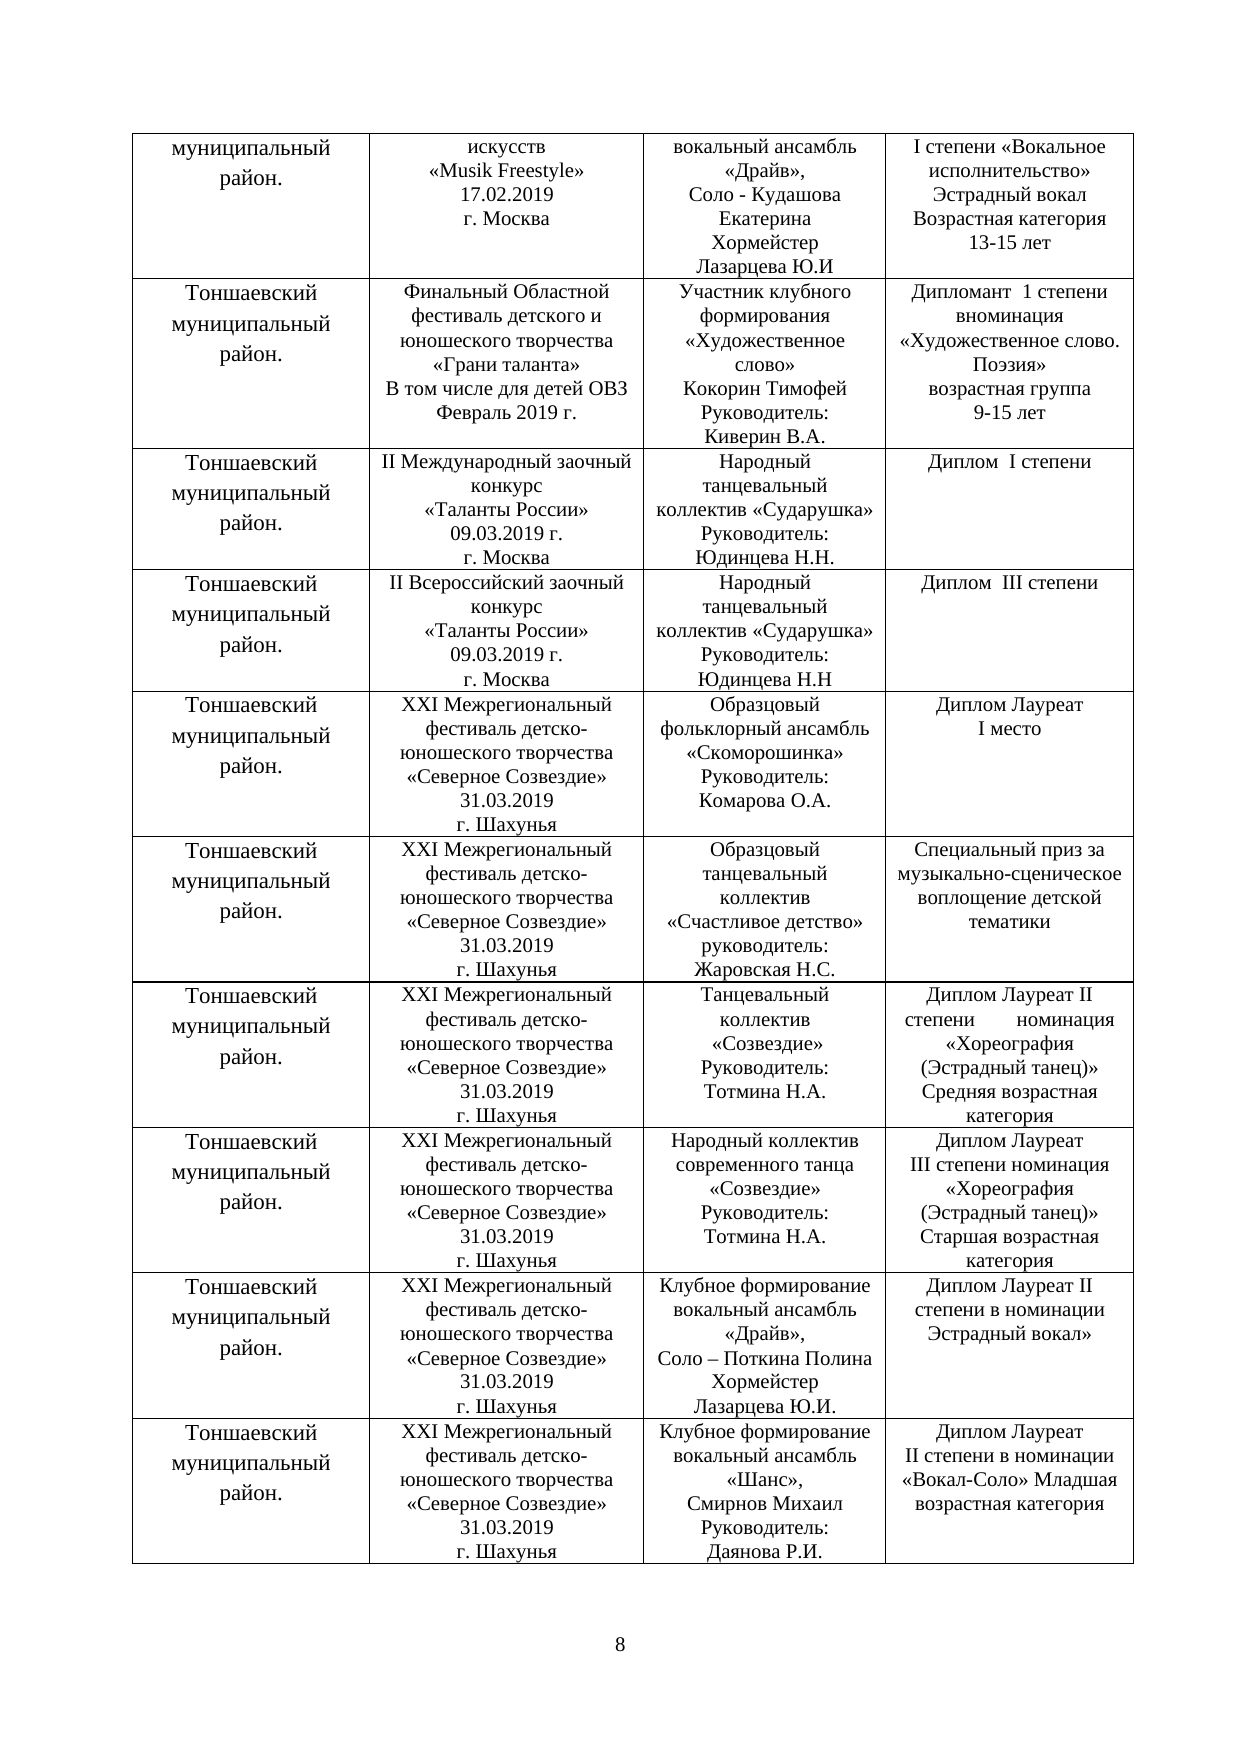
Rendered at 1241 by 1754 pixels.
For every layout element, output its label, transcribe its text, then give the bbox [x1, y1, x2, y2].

table_cell Диплом Лауреат II степени в номинации Эстрадный вокал» [886, 1273, 1133, 1418]
table_cell XXI Межрегиональный фестиваль детско-юношеского творчества «Северное Созвездие» 31.03.2019 г. Шахунья [370, 983, 643, 1127]
table_cell XXI Межрегиональный фестиваль детско-юношеского творчества «Северное Созвездие» 31.03.2019 г. Шахунья [370, 1419, 643, 1563]
table_cell Тоншаевский муниципальный район. [133, 983, 369, 1127]
table_cell Народный коллектив современного танца «Созвездие» Руководитель: Тотмина Н.А. [644, 1128, 885, 1272]
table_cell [133, 134, 369, 278]
table_cell Народный танцевальный коллектив «Сударушка» Руководитель: Юдинцева Н.Н. [644, 449, 885, 569]
table_cell Тоншаевский муниципальный район. [133, 570, 369, 691]
table_cell Народный танцевальный коллектив «Сударушка» Руководитель: Юдинцева Н.Н [644, 570, 885, 691]
table_cell II Всероссийский заочный конкурс «Таланты России» 09.03.2019 г. г. Москва [370, 570, 643, 691]
table_cell Диплом Лауреат I место [886, 692, 1133, 836]
table_cell XXI Межрегиональный фестиваль детско-юношеского творчества «Северное Созвездие» 31.03.2019 г. Шахунья [370, 692, 643, 836]
table_cell Тоншаевский муниципальный район. [133, 1273, 369, 1418]
table_cell Тоншаевский муниципальный район. [133, 1128, 369, 1272]
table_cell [644, 134, 885, 278]
table_cell Образцовый танцевальный коллектив «Счастливое детство» руководитель: Жаровская Н.С. [644, 837, 885, 981]
table_cell Образцовый фольклорный ансамбль «Скоморошинка» Руководитель: Комарова О.А. [644, 692, 885, 836]
table_cell Тоншаевский муниципальный район. [133, 449, 369, 569]
table_cell Тоншаевский муниципальный район. [133, 692, 369, 836]
table_cell Тоншаевский муниципальный район. [133, 837, 369, 981]
table_cell Клубное формирование вокальный ансамбль «Шанс», Смирнов Михаил Руководитель: Даянова Р.И. [644, 1419, 885, 1563]
table_cell XXI Межрегиональный фестиваль детско-юношеского творчества «Северное Созвездие» 31.03.2019 г. Шахунья [370, 837, 643, 981]
table_cell XXI Межрегиональный фестиваль детско-юношеского творчества «Северное Созвездие» 31.03.2019 г. Шахунья [370, 1273, 643, 1418]
table_cell Специальный приз за музыкально-сценическое воплощение детской тематики [886, 837, 1133, 981]
table_cell Финальный Областной фестиваль детского и юношеского творчества «Грани таланта» В том числе для детей ОВЗ Февраль 2019 г. [370, 279, 643, 448]
table_cell Дипломант 1 степени вноминация «Художественное слово. Поэзия» возрастная группа 9-15 лет [886, 279, 1133, 448]
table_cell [886, 134, 1133, 278]
table_cell Диплом III степени [886, 570, 1133, 691]
table_cell Диплом Лауреат III степени номинация «Хореография (Эстрадный танец)» Старшая возрастная категория [886, 1128, 1133, 1272]
table_cell II Международный заочный конкурс «Таланты России» 09.03.2019 г. г. Москва [370, 449, 643, 569]
table_cell XXI Межрегиональный фестиваль детско-юношеского творчества «Северное Созвездие» 31.03.2019 г. Шахунья [370, 1128, 643, 1272]
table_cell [370, 134, 643, 278]
table_cell Диплом I степени [886, 449, 1133, 569]
table_cell Тоншаевский муниципальный район. [133, 279, 369, 448]
table_cell Танцевальный коллектив «Созвездие» Руководитель: Тотмина Н.А. [644, 983, 885, 1127]
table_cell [133, 1419, 369, 1563]
table_cell Клубное формирование вокальный ансамбль «Драйв», Соло – Поткина Полина Хормейстер Лазарцева Ю.И. [644, 1273, 885, 1418]
table_cell Диплом Лауреат II степени в номинации «Вокал-Соло» Младшая возрастная категория [886, 1419, 1133, 1563]
table_cell Участник клубного формирования «Художественное слово» Кокорин Тимофей Руководитель: Киверин В.А. [644, 279, 885, 448]
table_cell Диплом Лауреат II степени номинация «Хореография (Эстрадный танец)» Средняя возрастная категория [886, 983, 1133, 1127]
